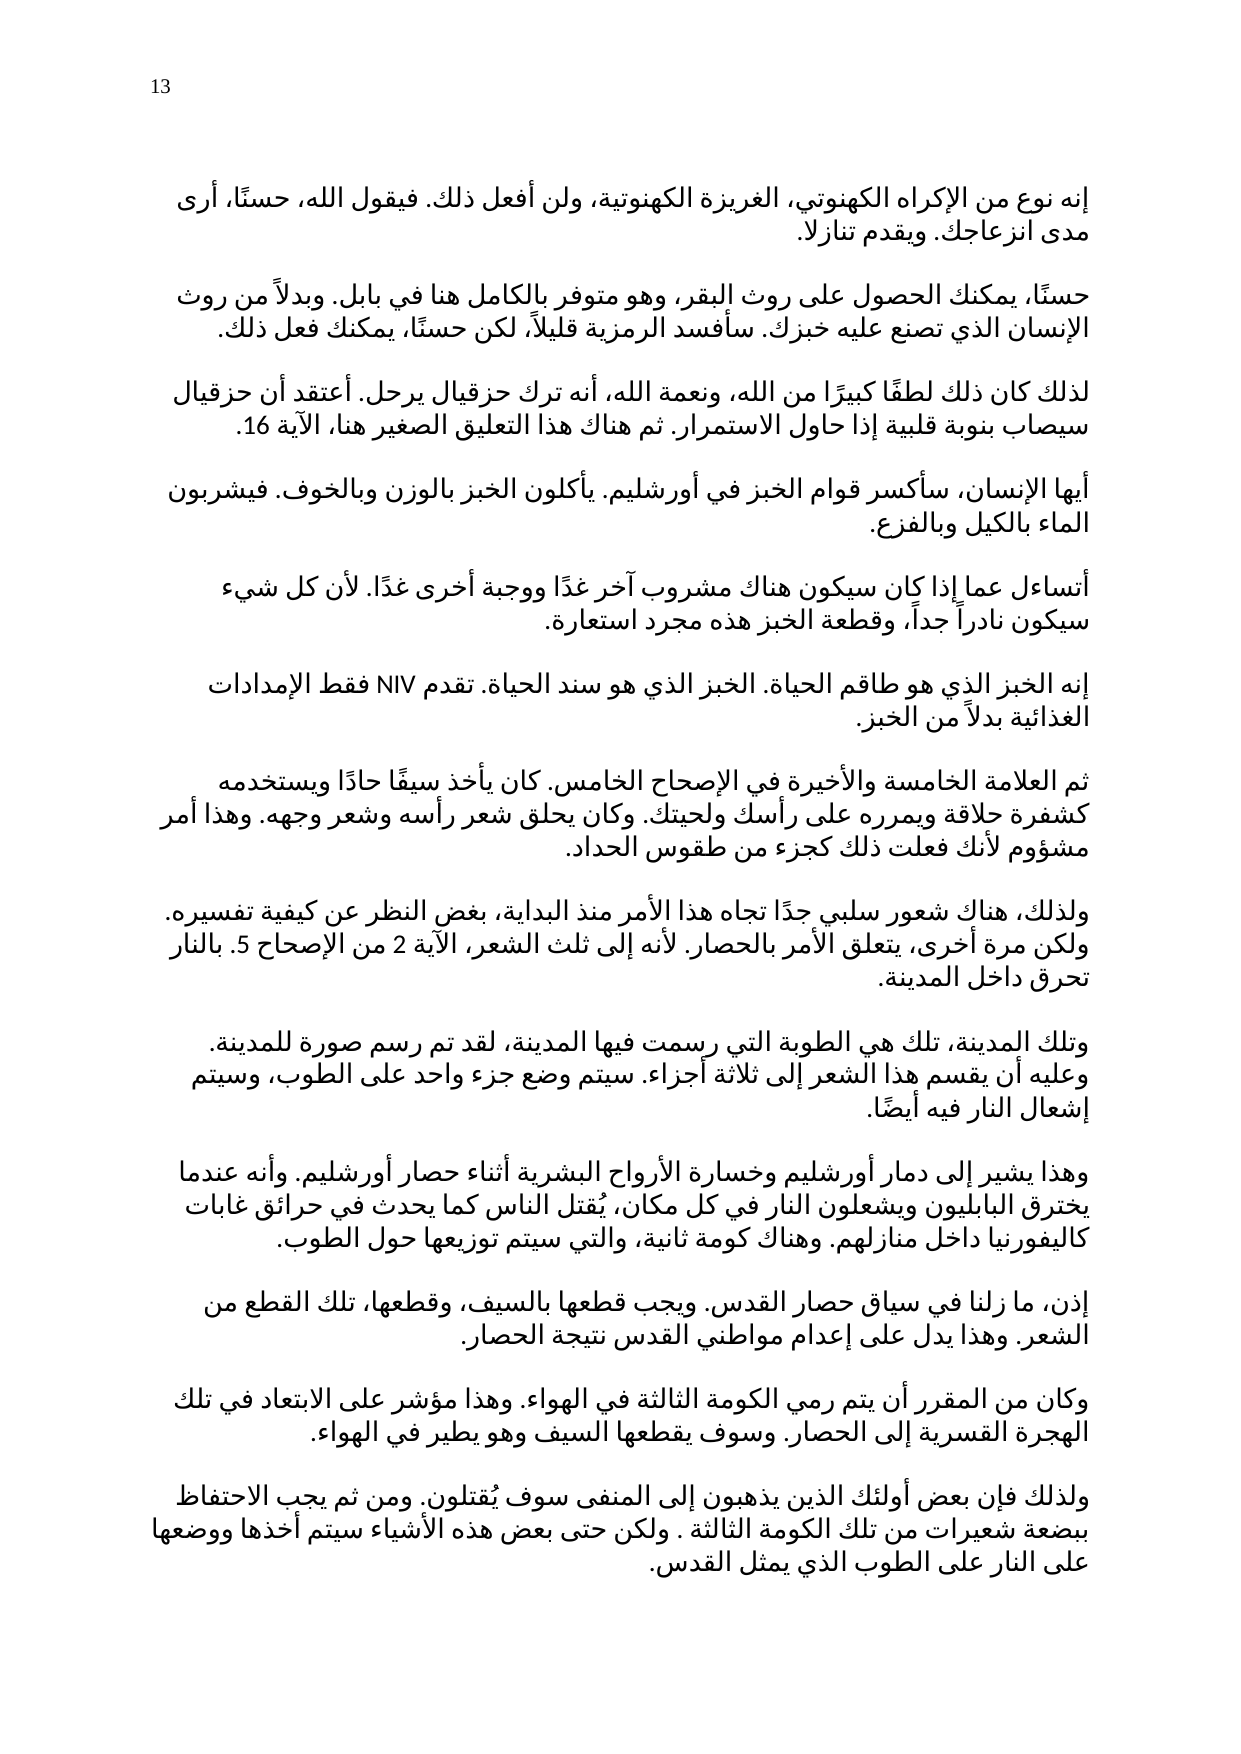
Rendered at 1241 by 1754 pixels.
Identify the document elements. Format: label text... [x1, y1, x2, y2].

text أيها الإنسان، سأكسر قوام الخبز في أورشليم. يأكلون الخبز بالوزن وبالخوف. فيشربون الماء بالكيل وبالفزع. [150, 473, 1090, 539]
text وكان من المقرر أن يتم رمي الكومة الثالثة في الهواء. وهذا مؤشر على الابتعاد في تلك الهجرة القسرية إلى الحصار. وسوف يقطعها السيف وهو يطير في الهواء. [150, 1382, 1090, 1448]
text وتلك المدينة، تلك هي الطوبة التي رسمت فيها المدينة، لقد تم رسم صورة للمدينة. وعليه أن يقسم هذا الشعر إلى ثلاثة أجزاء. سيتم وضع جزء واحد على الطوب، وسيتم إشعال النار فيه أيضًا. [150, 1025, 1090, 1124]
text ثم العلامة الخامسة والأخيرة في الإصحاح الخامس. كان يأخذ سيفًا حادًا ويستخدمه كشفرة حلاقة ويمرره على رأسك ولحيتك. وكان يحلق شعر رأسه وشعر وجهه. وهذا أمر مشؤوم لأنك فعلت ذلك كجزء من طقوس الحداد. [150, 764, 1090, 863]
text أتساءل عما إذا كان سيكون هناك مشروب آخر غدًا ووجبة أخرى غدًا. لأن كل شيء سيكون نادراً جداً، وقطعة الخبز هذه مجرد استعارة. [150, 570, 1090, 636]
text ولذلك، هناك شعور سلبي جدًا تجاه هذا الأمر منذ البداية، بغض النظر عن كيفية تفسيره. ولكن مرة أخرى، يتعلق الأمر بالحصار. لأنه إلى ثلث الشعر، الآية 2 من الإصحاح 5. بالنار تحرق داخل المدينة. [150, 894, 1090, 993]
text ولذلك فإن بعض أولئك الذين يذهبون إلى المنفى سوف يُقتلون. ومن ثم يجب الاحتفاظ ببضعة شعيرات من تلك الكومة الثالثة . ولكن حتى بعض هذه الأشياء سيتم أخذها ووضعها على النار على الطوب الذي يمثل القدس. [150, 1479, 1090, 1578]
text إنه الخبز الذي هو طاقم الحياة. الخبز الذي هو سند الحياة. تقدم NIV فقط الإمدادات الغذائية بدلاً من الخبز. [150, 667, 1090, 733]
text لذلك كان ذلك لطفًا كبيرًا من الله، ونعمة الله، أنه ترك حزقيال يرحل. أعتقد أن حزقيال سيصاب بنوبة قلبية إذا حاول الاستمرار. ثم هناك هذا التعليق الصغير هنا، الآية 16. [150, 376, 1090, 442]
text إنه نوع من الإكراه الكهنوتي، الغريزة الكهنوتية، ولن أفعل ذلك. فيقول الله، حسنًا، أرى مدى انزعاجك. ويقدم تنازلا. [150, 181, 1090, 247]
text وهذا يشير إلى دمار أورشليم وخسارة الأرواح البشرية أثناء حصار أورشليم. وأنه عندما يخترق البابليون ويشعلون النار في كل مكان، يُقتل الناس كما يحدث في حرائق غابات كاليفورنيا داخل منازلهم. وهناك كومة ثانية، والتي سيتم توزيعها حول الطوب. [150, 1155, 1090, 1254]
text إذن، ما زلنا في سياق حصار القدس. ويجب قطعها بالسيف، وقطعها، تلك القطع من الشعر. وهذا يدل على إعدام مواطني القدس نتيجة الحصار. [150, 1285, 1090, 1351]
text حسنًا، يمكنك الحصول على روث البقر، وهو متوفر بالكامل هنا في بابل. وبدلاً من روث الإنسان الذي تصنع عليه خبزك. سأفسد الرمزية قليلاً، لكن حسنًا، يمكنك فعل ذلك. [150, 278, 1090, 344]
